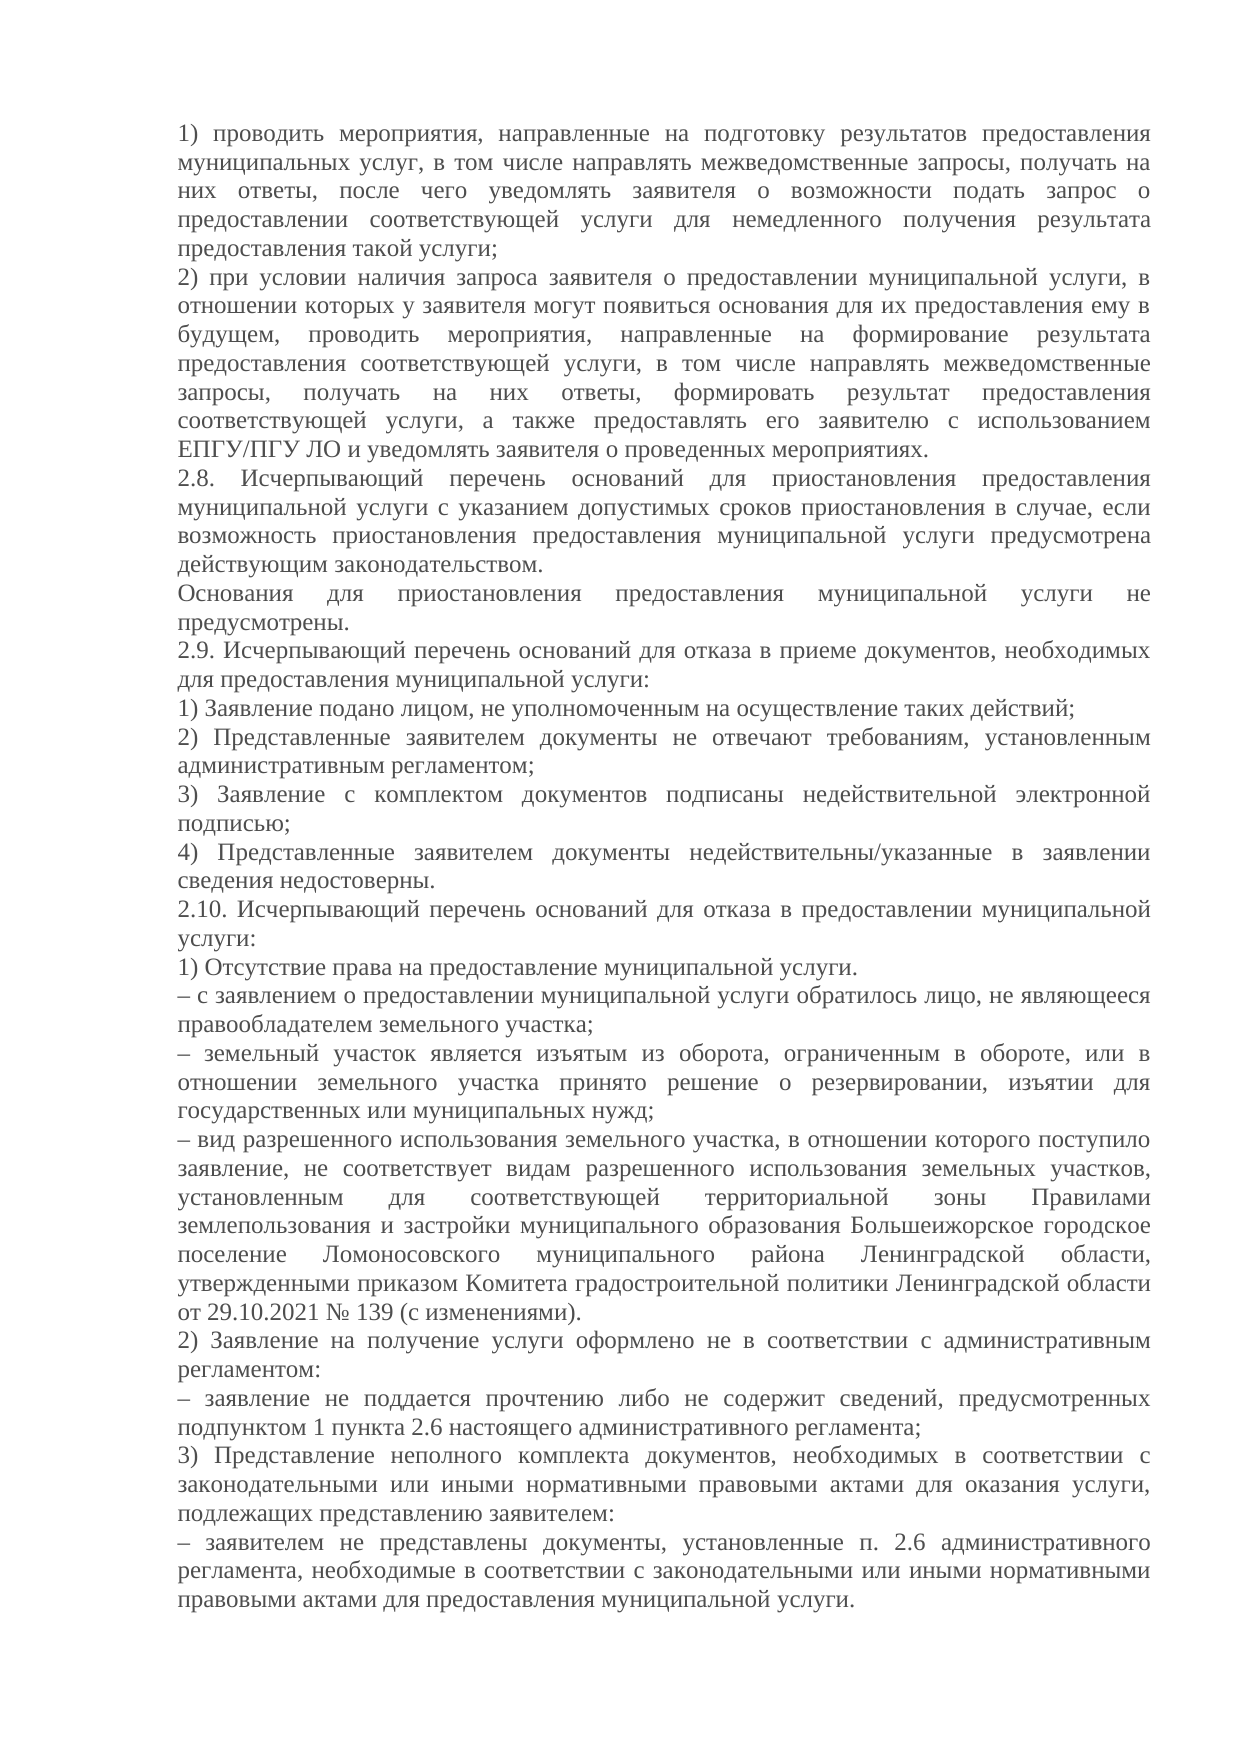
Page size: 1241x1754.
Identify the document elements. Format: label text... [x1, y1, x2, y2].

text 2) при условии наличия запроса заявителя о предоставлении муниципальной услуги, в отношении которых у заявителя могут появиться основания для их предоставления ему в будущем, проводить мероприятия, направленные на формирование результата предоставления соответствующей услуги, в том числе направлять межведомственные запросы, получать на них ответы, формировать результат предоставления соответствующей услуги, а также предоставлять его заявителю с использованием ЕПГУ/ПГУ ЛО и уведомлять заявителя о проведенных мероприятиях. [177, 262, 1152, 463]
text – заявление не поддается прочтению либо не содержит сведений, предусмотренных подпунктом 1 пункта 2.6 настоящего административного регламента; [177, 1383, 1152, 1441]
text 1) Отсутствие права на предоставление муниципальной услуги. [177, 952, 1152, 981]
text 2) Заявление на получение услуги оформлено не в соответствии с административным регламентом: [177, 1326, 1152, 1383]
text 3) Представление неполного комплекта документов, необходимых в соответствии с законодательными или иными нормативными правовыми актами для оказания услуги, подлежащих представлению заявителем: [177, 1441, 1152, 1527]
text Основания для приостановления предоставления муниципальной услуги не предусмотрены. [177, 578, 1152, 636]
text – вид разрешенного использования земельного участка, в отношении которого поступило заявление, не соответствует видам разрешенного использования земельных участков, установленным для соответствующей территориальной зоны Правилами землепользования и застройки муниципального образования Большеижорское городское поселение Ломоносовского муниципального района Ленинградской области, утвержденными приказом Комитета градостроительной политики Ленинградской области от 29.10.2021 № 139 (с изменениями). [177, 1124, 1152, 1326]
text 2.9. Исчерпывающий перечень оснований для отказа в приеме документов, необходимых для предоставления муниципальной услуги: [177, 636, 1152, 693]
text 2.10. Исчерпывающий перечень оснований для отказа в предоставлении муниципальной услуги: [177, 894, 1152, 952]
text – заявителем не представлены документы, установленные п. 2.6 административного регламента, необходимые в соответствии с законодательными или иными нормативными правовыми актами для предоставления муниципальной услуги. [177, 1527, 1152, 1613]
text – c заявлением о предоставлении муниципальной услуги обратилось лицо, не являющееся правообладателем земельного участка; [177, 981, 1152, 1038]
text 3) Заявление с комплектом документов подписаны недействительной электронной подписью; [177, 779, 1152, 837]
text – земельный участок является изъятым из оборота, ограниченным в обороте, или в отношении земельного участка принято решение о резервировании, изъятии для государственных или муниципальных нужд; [177, 1038, 1152, 1124]
text 1) Заявление подано лицом, не уполномоченным на осуществление таких действий; [177, 693, 1152, 722]
text 4) Представленные заявителем документы недействительны/указанные в заявлении сведения недостоверны. [177, 837, 1152, 894]
text 2.8. Исчерпывающий перечень оснований для приостановления предоставления муниципальной услуги с указанием допустимых сроков приостановления в случае, если возможность приостановления предоставления муниципальной услуги предусмотрена действующим законодательством. [177, 463, 1152, 578]
text 2) Представленные заявителем документы не отвечают требованиям, установленным административным регламентом; [177, 722, 1152, 779]
text 1) проводить мероприятия, направленные на подготовку результатов предоставления муниципальных услуг, в том числе направлять межведомственные запросы, получать на них ответы, после чего уведомлять заявителя о возможности подать запрос о предоставлении соответствующей услуги для немедленного получения результата предоставления такой услуги; [177, 118, 1152, 262]
